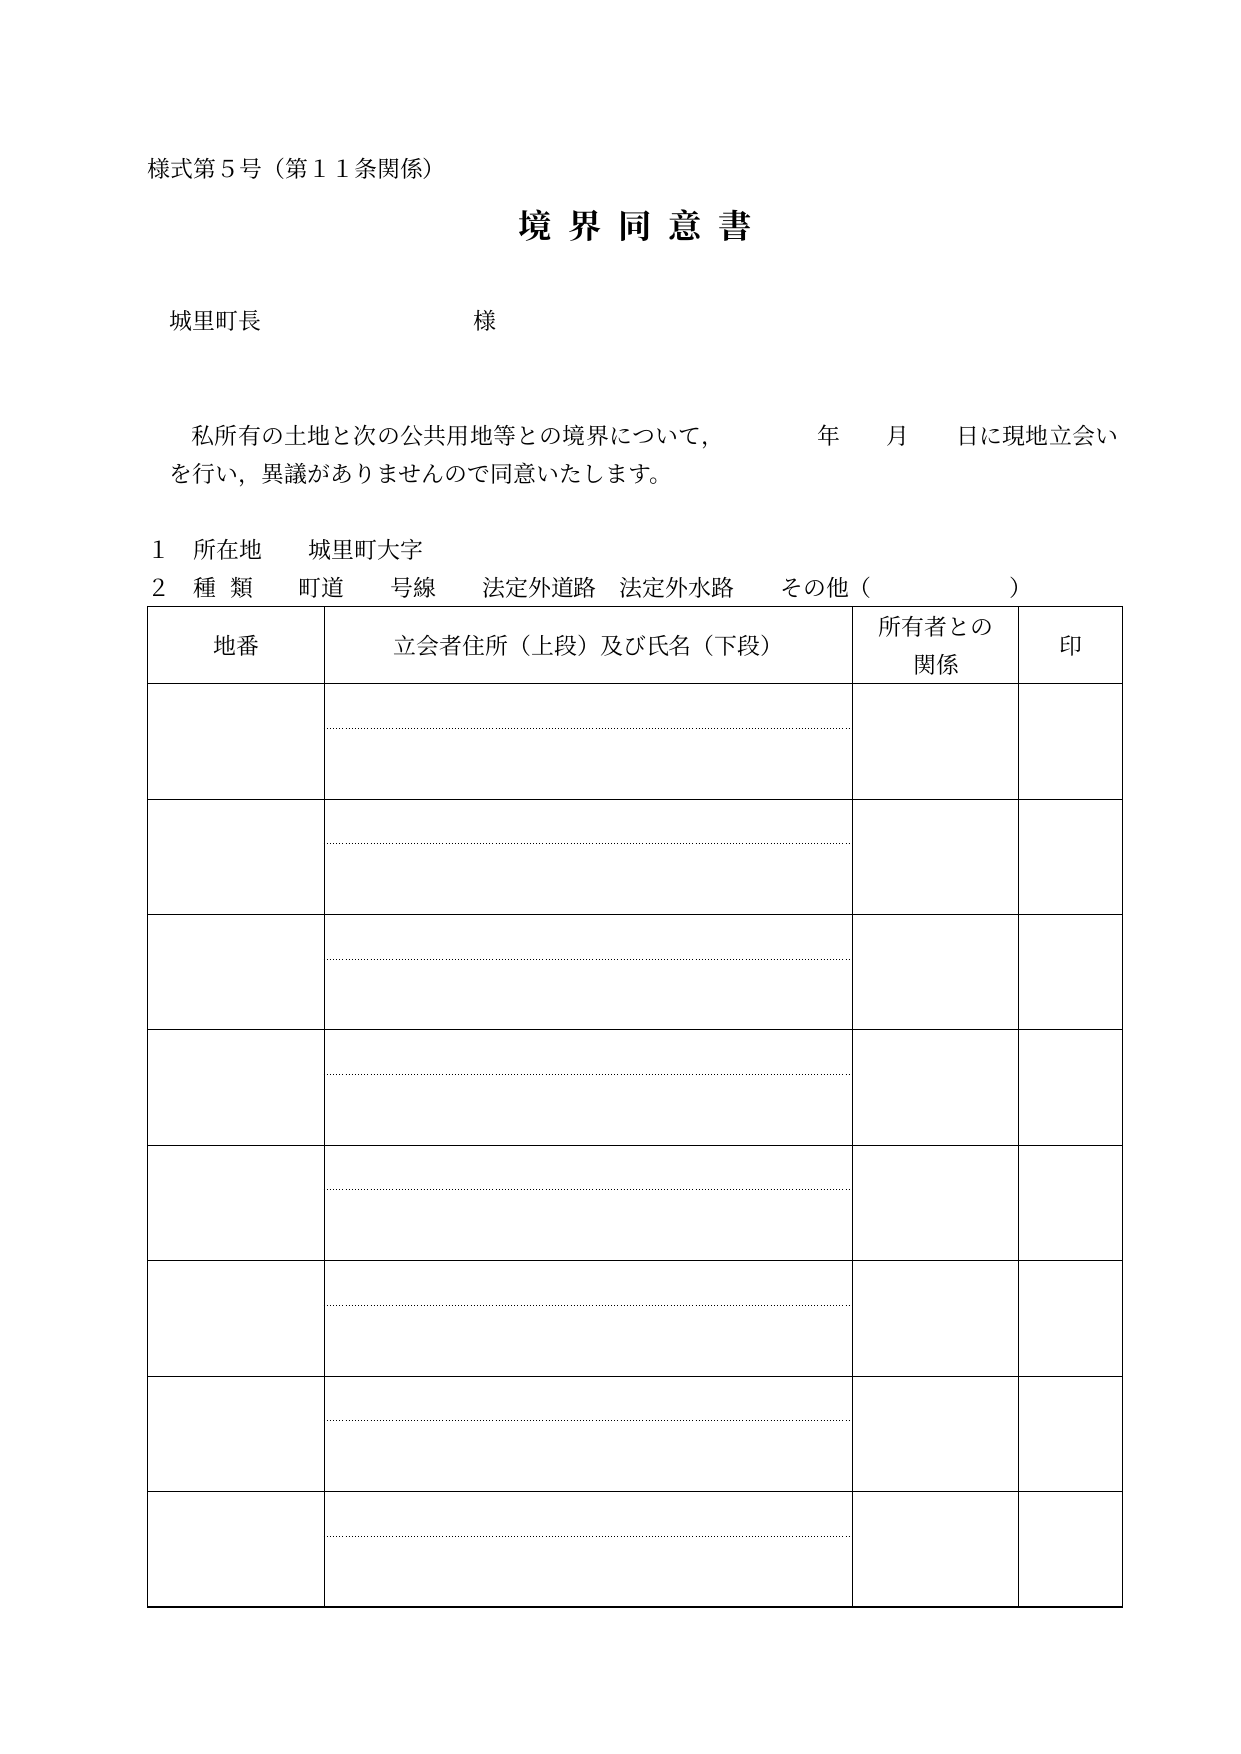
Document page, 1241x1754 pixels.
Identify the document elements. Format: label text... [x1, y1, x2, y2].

table_cell [1019, 1030, 1122, 1145]
text １ 所在地 城里町大字 [148, 529, 1122, 568]
text 様式第５号（第１１条関係） [148, 148, 1122, 186]
table_cell [325, 1305, 852, 1376]
table_cell [148, 1377, 324, 1491]
table_cell [325, 915, 852, 958]
table_cell [148, 684, 324, 798]
table_cell [325, 728, 852, 798]
table_cell [325, 1377, 852, 1420]
table_header 印 [1019, 607, 1122, 683]
table_header 地番 [148, 607, 324, 683]
table_cell [853, 1377, 1018, 1491]
table_cell [325, 1030, 852, 1074]
table_cell [853, 1261, 1018, 1376]
text ２ 種類 町道 号線 法定外道路 法定外水路 その他（ ） [148, 568, 1122, 606]
table_header 所有者との 関係 [853, 607, 1018, 683]
table_cell [325, 1189, 852, 1260]
text 私所有の土地と次の公共用地等との境界について， 年 月 日に現地立会いを行い，異議がありませんので同意いたします。 [169, 415, 1122, 491]
table_cell [325, 959, 852, 1029]
table_cell [325, 1261, 852, 1305]
table_cell [325, 843, 852, 914]
table_cell [325, 1492, 852, 1536]
table_cell [148, 1030, 324, 1145]
table_cell [853, 684, 1018, 798]
table_cell [325, 1146, 852, 1189]
text 城里町長 様 [148, 301, 1122, 339]
table_cell [325, 1074, 852, 1145]
table_cell [1019, 1146, 1122, 1260]
table_cell [853, 800, 1018, 914]
table_cell [325, 1420, 852, 1491]
table_cell [148, 1261, 324, 1376]
table_cell [325, 1536, 852, 1606]
table_cell [1019, 684, 1122, 798]
table_cell [1019, 915, 1122, 1029]
table_cell [853, 1030, 1018, 1145]
text 境界同意書 [148, 186, 1122, 263]
table_cell [148, 915, 324, 1029]
table_cell [148, 1146, 324, 1260]
table_header 立会者住所（上段）及び氏名（下段） [325, 607, 852, 683]
table_cell [1019, 1261, 1122, 1376]
table_cell [1019, 1492, 1122, 1606]
table_cell [1019, 800, 1122, 914]
table_cell [853, 915, 1018, 1029]
table_cell [148, 800, 324, 914]
table_cell [325, 684, 852, 728]
table_cell [1019, 1377, 1122, 1491]
table_cell [325, 800, 852, 843]
table_cell [853, 1492, 1018, 1606]
table_cell [853, 1146, 1018, 1260]
table_cell [148, 1492, 324, 1606]
